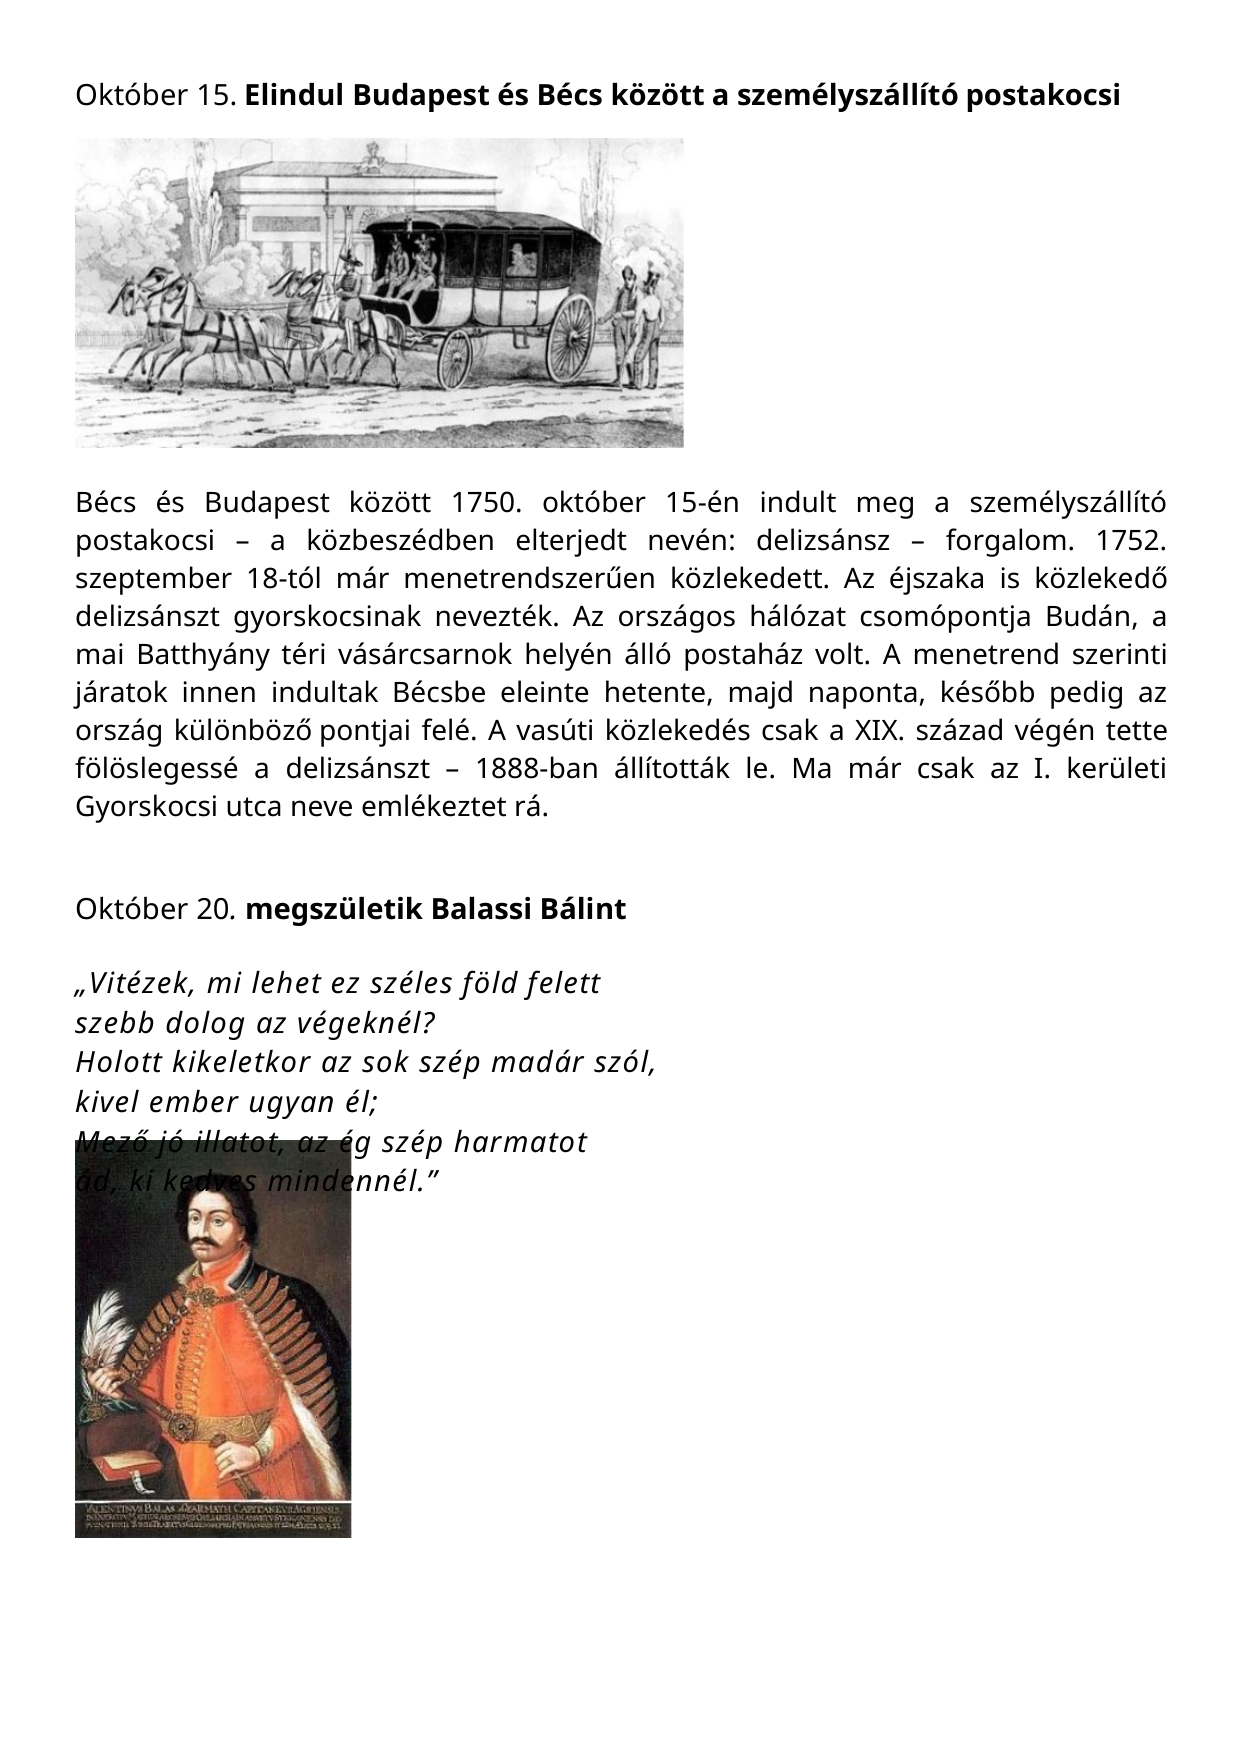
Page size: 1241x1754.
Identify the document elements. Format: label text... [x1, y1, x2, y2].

text „Vitézek, mi lehet ez széles föld felett szebb dolog az végeknél? [75, 962, 658, 1042]
text Mező jó illatot, az ég szép harmatot ád, ki kedves mindennél.” [75, 1121, 626, 1200]
picture [75, 1200, 352, 1538]
text Bécs és Budapest között 1750. október 15-én indult meg a személyszállító postakocsi – a közbeszédben elterjedt nevén: delizsánsz – forgalom. 1752. szeptember 18-tól már menetrendszerűen közlekedett. Az éjszaka is közlekedő delizsánszt gyorskocsinak nevezték. Az országos hálózat csomópontja Budán, a mai Batthyány téri vásárcsarnok helyén álló postaház volt. A menetrend szerinti járatok innen indultak Bécsbe eleinte hetente, majd naponta, később pedig az ország különbözőpontjai felé. A vasúti közlekedés csak a XIX. század végén tette fölöslegessé a delizsánszt – 1888-ban állították le. Ma már csak az I. kerületi Gyorskocsi utca neve emlékeztet rá. [75, 482, 1168, 824]
text Október 15.Elindul Budapestés Bécs közötta személyszállítópostakocsi [75, 75, 1168, 114]
text Holott kikeletkor az sok szép madár szól, kivel ember ugyan él; [75, 1042, 716, 1121]
picture [75, 138, 684, 448]
text Október 20. megszületik Balassi Bálint [75, 888, 1168, 928]
